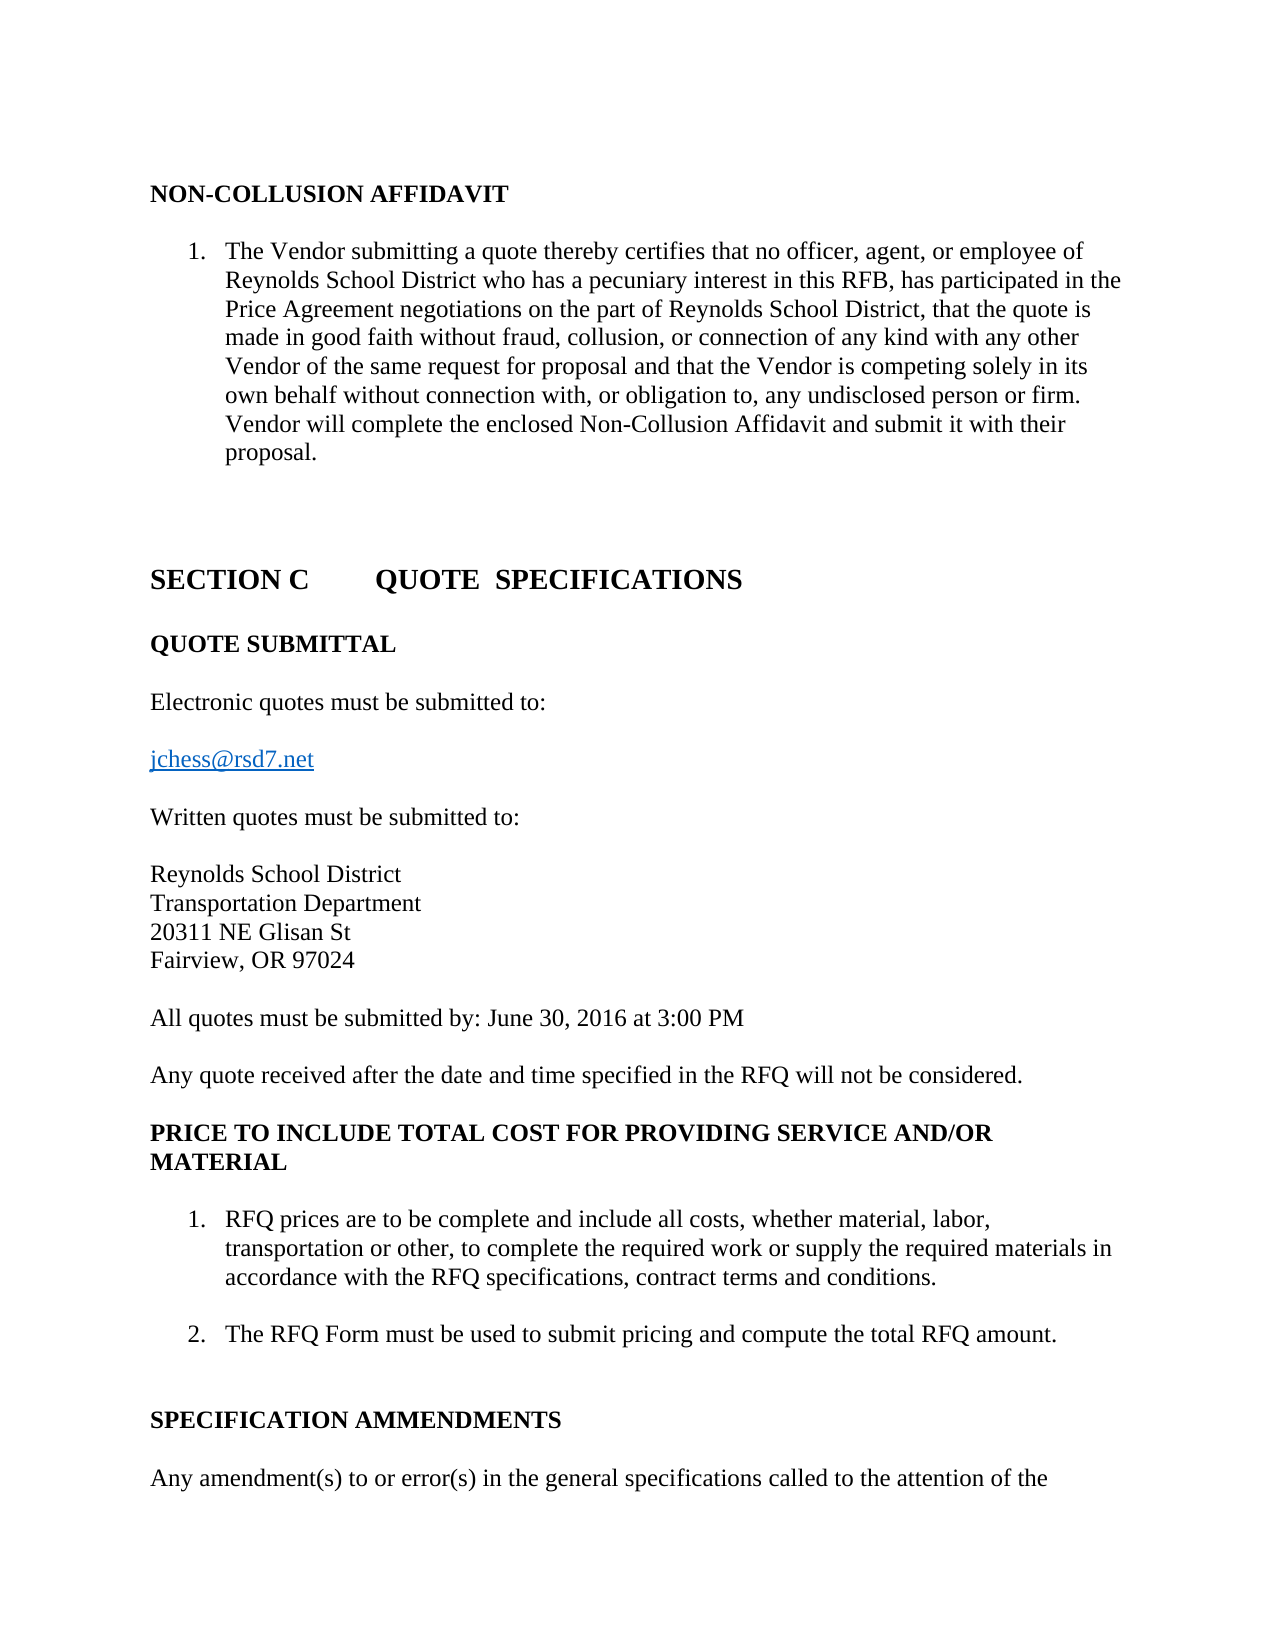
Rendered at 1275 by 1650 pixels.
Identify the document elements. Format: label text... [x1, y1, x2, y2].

text All quotes must be submitted by: June 30, 2016 at 3:00 PM [150, 1003, 1125, 1032]
text Written quotes must be submitted to: [150, 802, 1125, 830]
list The RFQ Form must be used to submit pricing and compute the total RFQ amount. [187, 1319, 1125, 1348]
text jchess@rsd7.net [150, 744, 1125, 773]
text NON-COLLUSION AFFIDAVIT [150, 179, 1125, 207]
list The Vendor submitting a quote thereby certifies that no officer, agent, or employee of Reynolds School District who has a pecuniary interest in this RFB, has participated in the Price Agreement negotiations on the part of Reynolds School District, that the quote is made in good faith without fraud, collusion, or connection of any kind with any other Vendor of the same request for proposal and that the Vendor is competing solely in its own behalf without connection with, or obligation to, any undisclosed person or firm. Vendor will complete the enclosed Non-Collusion Affidavit and submit it with their proposal. [187, 236, 1125, 466]
text SECTION C QUOTE SPECIFICATIONS [150, 562, 1125, 596]
text Fairview, OR 97024 [150, 945, 1125, 974]
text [150, 1463, 1125, 1492]
text Electronic quotes must be submitted to: [150, 687, 1125, 715]
list RFQ prices are to be complete and include all costs, whether material, labor, transportation or other, to complete the required work or supply the required materials in accordance with the RFQ specifications, contract terms and conditions. [187, 1204, 1125, 1290]
text Reynolds School District [150, 859, 1125, 888]
text Transportation Department [150, 888, 1125, 917]
text PRICE TO INCLUDE TOTAL COST FOR PROVIDING SERVICE AND/OR MATERIAL [150, 1118, 1125, 1175]
text 20311 NE Glisan St [150, 917, 1125, 945]
text SPECIFICATION AMMENDMENTS [150, 1405, 1125, 1434]
text Any quote received after the date and time specified in the RFQ will not be considered. [150, 1060, 1125, 1089]
text QUOTE SUBMITTAL [150, 629, 1125, 658]
